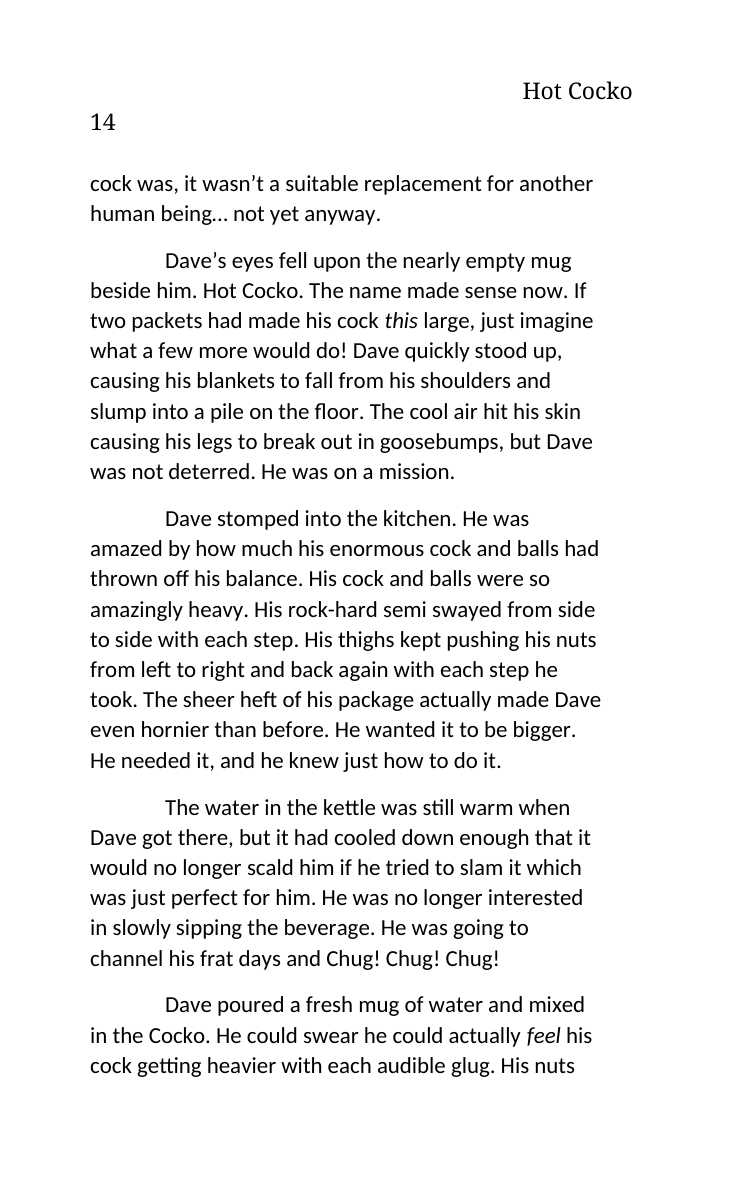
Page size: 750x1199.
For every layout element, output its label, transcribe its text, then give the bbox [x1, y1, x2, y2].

text Dave’s eyes fell upon the nearly empty mug beside him. Hot Cocko. The name made sense now. If two packets had made his cock this large, just imagine what a few more would do! Dave quickly stood up, causing his blankets to fall from his shoulders and slump into a pile on the floor. The cool air hit his skin causing his legs to break out in goosebumps, but Dave was not deterred. He was on a mission. [90, 246, 604, 485]
text The water in the kettle was still warm when Dave got there, but it had cooled down enough that it would no longer scald him if he tried to slam it which was just perfect for him. He was no longer interested in slowly sipping the beverage. He was going to channel his frat days and Chug! Chug! Chug! [90, 793, 604, 972]
text Dave stomped into the kitchen. He was amazed by how much his enormous cock and balls had thrown off his balance. His cock and balls were so amazingly heavy. His rock-hard semi swayed from side to side with each step. His thighs kept pushing his nuts from left to right and back again with each step he took. The sheer heft of his package actually made Dave even hornier than before. He wanted it to be bigger. He needed it, and he knew just how to do it. [90, 504, 604, 774]
